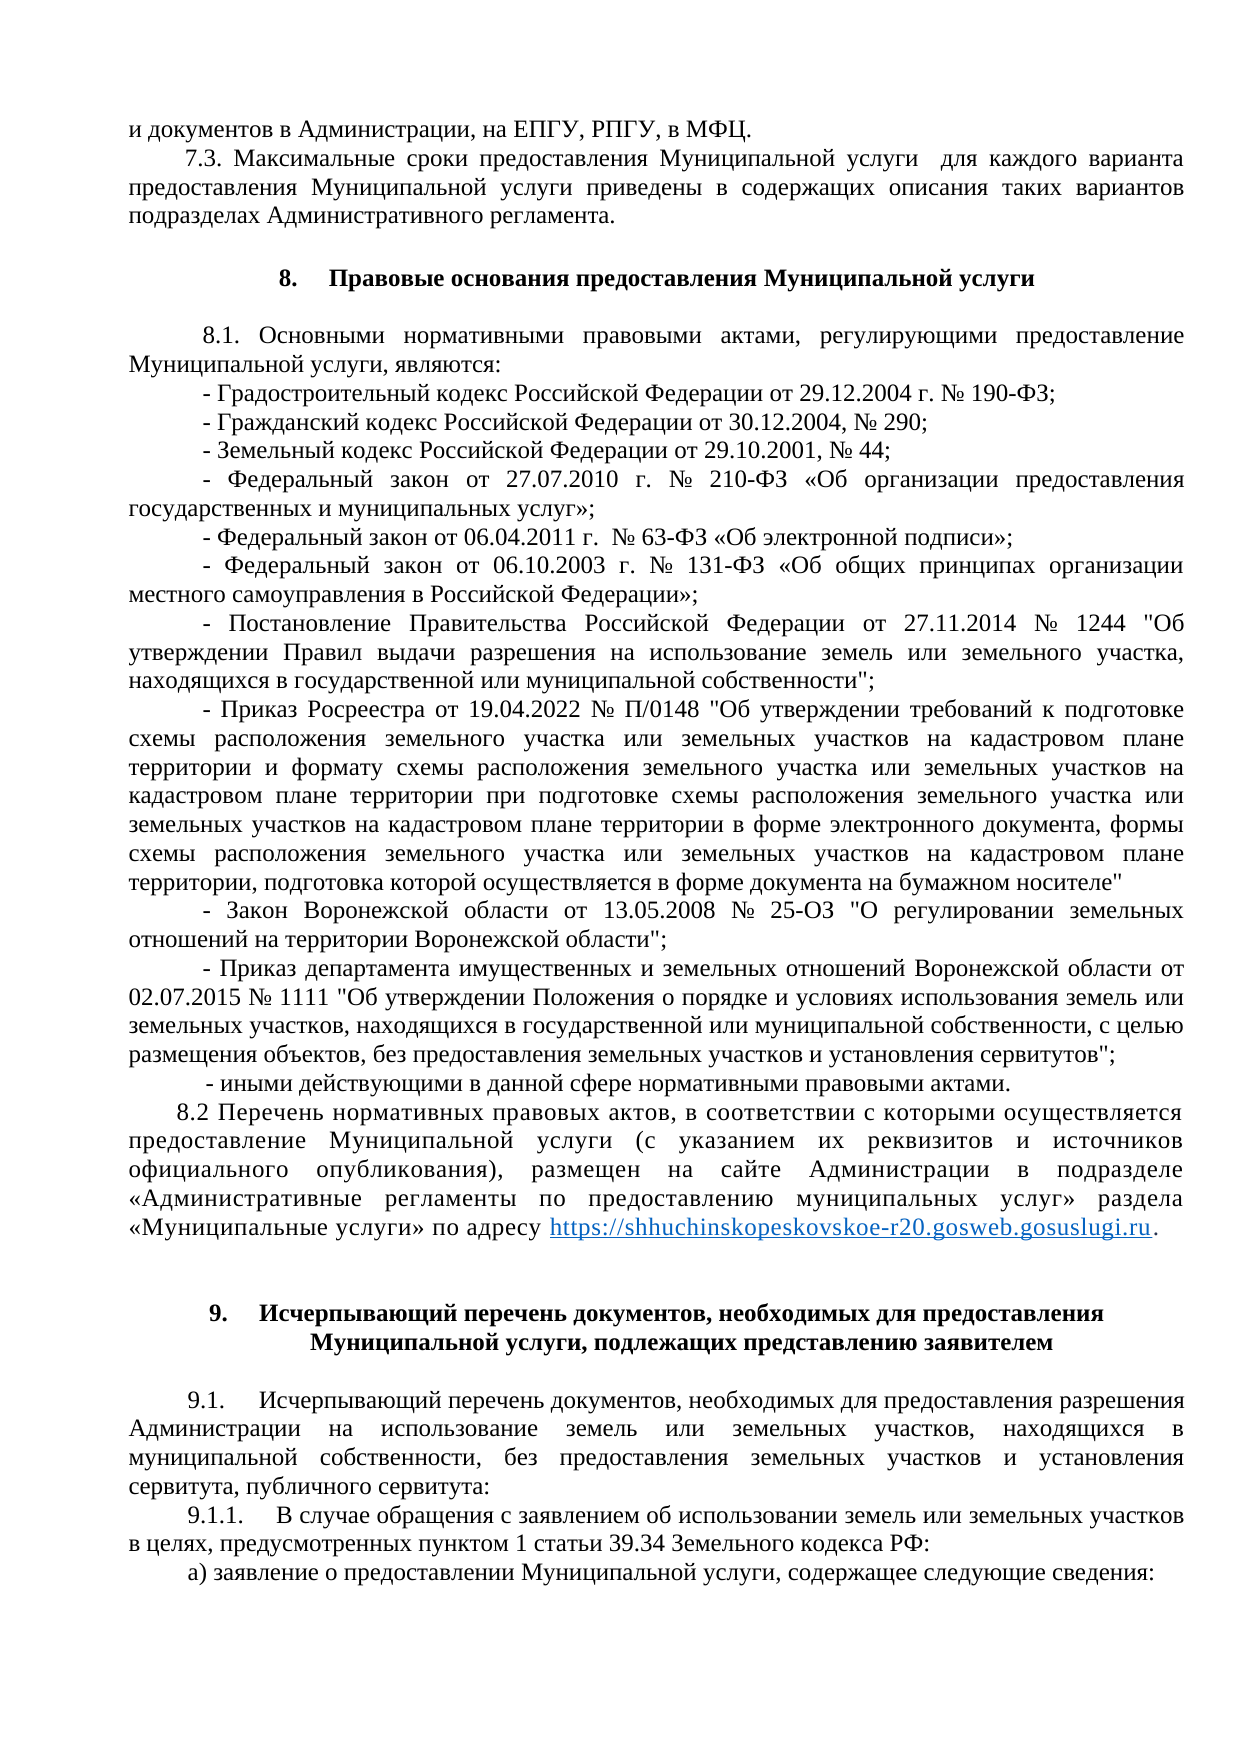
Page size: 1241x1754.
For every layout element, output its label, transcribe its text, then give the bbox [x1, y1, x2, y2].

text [128, 114, 1185, 143]
text - Приказ департамента имущественных и земельных отношений Воронежской области от 02.07.2015 № 1111 "Об утверждении Положения о порядке и условиях использования земель или земельных участков, находящихся в государственной или муниципальной собственности, с целью размещения объектов, без предоставления земельных участков и установления сервитутов"; [128, 953, 1185, 1068]
text - Федеральный закон от 06.04.2011 г. № 63-ФЗ «Об электронной подписи»; [128, 522, 1185, 551]
text а) заявление о предоставлении Муниципальной услуги, содержащее следующие сведения: [128, 1557, 1185, 1586]
text - Земельный кодекс Российской Федерации от 29.10.2001, № 44; [128, 436, 1185, 464]
text 8.2 Перечень нормативных правовых актов, в соответствии с которыми осуществляется предоставление Муниципальной услуги (с указанием их реквизитов и источников официального опубликования), размещен на сайте Администрации в подразделе «Административные регламенты по предоставлению муниципальных услуг» раздела «Муниципальные услуги» по адресу https://shhuchinskopeskovskoe-r20.gosweb.gosuslugi.ru. [128, 1097, 1185, 1241]
list В случае обращения с заявлением об использовании земель или земельных участков в целях, предусмотренных пунктом 1 статьи 39.34 Земельного кодекса РФ: [128, 1500, 1185, 1557]
text - Приказ Росреестра от 19.04.2022 № П/0148 "Об утверждении требований к подготовке схемы расположения земельного участка или земельных участков на кадастровом плане территории и формату схемы расположения земельного участка или земельных участков на кадастровом плане территории при подготовке схемы расположения земельного участка или земельных участков на кадастровом плане территории в форме электронного документа, формы схемы расположения земельного участка или земельных участков на кадастровом плане территории, подготовка которой осуществляется в форме документа на бумажном носителе" [128, 694, 1185, 896]
text - Постановление Правительства Российской Федерации от 27.11.2014 № 1244 "Об утверждении Правил выдачи разрешения на использование земель или земельного участка, находящихся в государственной или муниципальной собственности"; [128, 608, 1185, 694]
text 7.3. Максимальные сроки предоставления Муниципальной услуги для каждого варианта предоставления Муниципальной услуги приведены в содержащих описания таких вариантов подразделах Административного регламента. [128, 143, 1185, 229]
text - Закон Воронежской области от 13.05.2008 № 25-ОЗ "О регулировании земельных отношений на территории Воронежской области"; [128, 896, 1185, 953]
list Исчерпывающий перечень документов, необходимых для предоставления разрешения Администрации на использование земель или земельных участков, находящихся в муниципальной собственности, без предоставления земельных участков и установления сервитута, публичного сервитута: [128, 1385, 1185, 1500]
text - Федеральный закон от 06.10.2003 г. № 131-ФЗ «Об общих принципах организации местного самоуправления в Российской Федерации»; [128, 551, 1185, 608]
list Исчерпывающий перечень документов, необходимых для предоставления Муниципальной услуги, подлежащих представлению заявителем [128, 1298, 1185, 1356]
list Основными нормативными правовыми актами, регулирующими предоставление Муниципальной услуги, являются: [128, 321, 1185, 378]
text - Гражданский кодекс Российской Федерации от 30.12.2004, № 290; [128, 407, 1185, 436]
text - иными действующими в данной сфере нормативными правовыми актами. [128, 1068, 1185, 1097]
text - Градостроительный кодекс Российской Федерации от 29.12.2004 г. № 190-ФЗ; [128, 378, 1185, 407]
list Правовые основания предоставления Муниципальной услуги [128, 263, 1185, 291]
text - Федеральный закон от 27.07.2010 г. № 210-ФЗ «Об организации предоставления государственных и муниципальных услуг»; [128, 464, 1185, 522]
